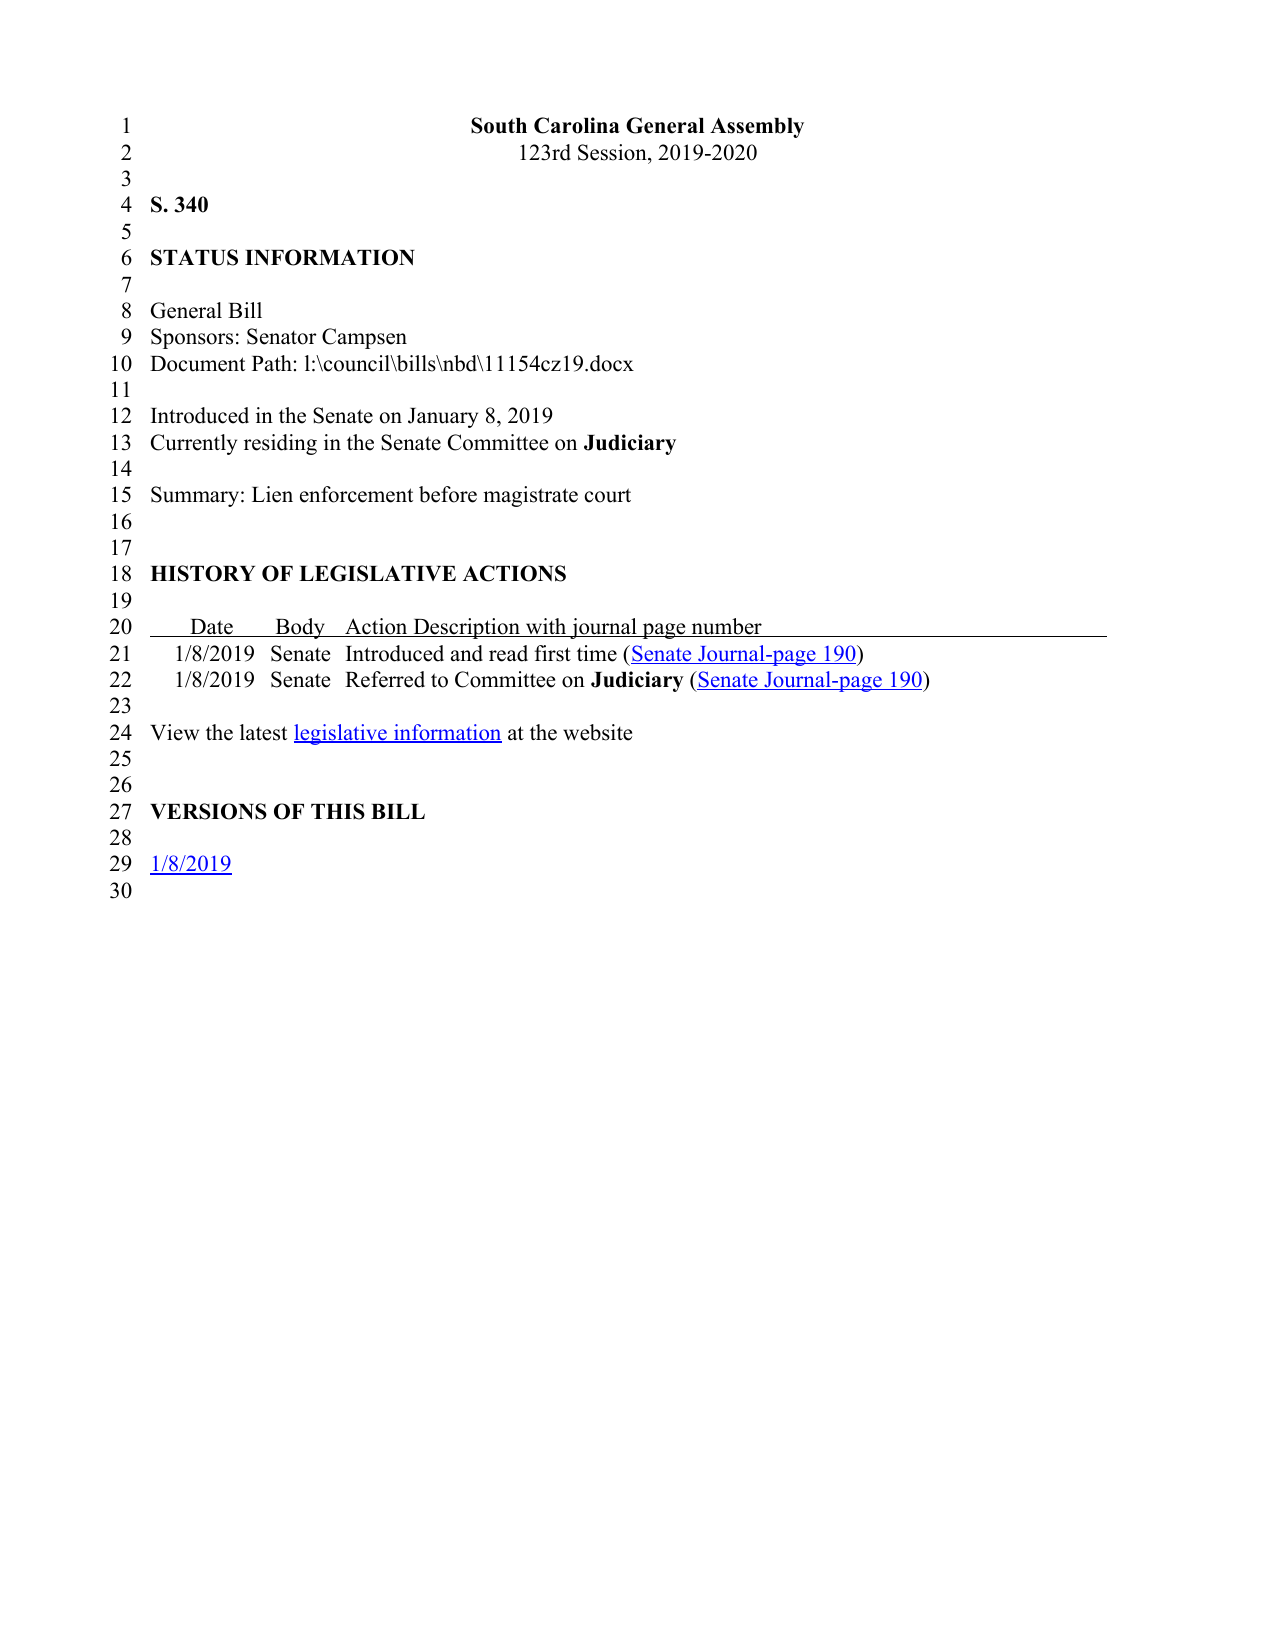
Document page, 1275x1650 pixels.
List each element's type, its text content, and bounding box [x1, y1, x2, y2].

text View the latest legislative information at the website [150, 719, 1125, 745]
text 1/8/2019 [150, 850, 1125, 877]
text 1/8/2019 Senate Referred to Committee on Judiciary (Senate Journal-page 190) [150, 666, 1125, 692]
text Date Body Action Description with journal page number [150, 613, 1125, 639]
text General Bill [150, 297, 1125, 323]
text S. 340 [150, 192, 1125, 218]
text 123rd Session, 2019-2020 [150, 139, 1125, 165]
text Summary: Lien enforcement before magistrate court [150, 481, 1125, 508]
text Introduced in the Senate on January 8, 2019 [150, 402, 1125, 429]
text STATUS INFORMATION [150, 244, 1125, 271]
text 1/8/2019 Senate Introduced and read first time (Senate Journal-page 190) [150, 639, 1125, 666]
text Document Path: l:\council\bills\nbd\11154cz19.docx [150, 350, 1125, 376]
text South Carolina General Assembly [150, 112, 1125, 139]
text HISTORY OF LEGISLATIVE ACTIONS [150, 561, 1125, 587]
text Sponsors: Senator Campsen [150, 323, 1125, 350]
text Currently residing in the Senate Committee on Judiciary [150, 429, 1125, 455]
text VERSIONS OF THIS BILL [150, 798, 1125, 824]
